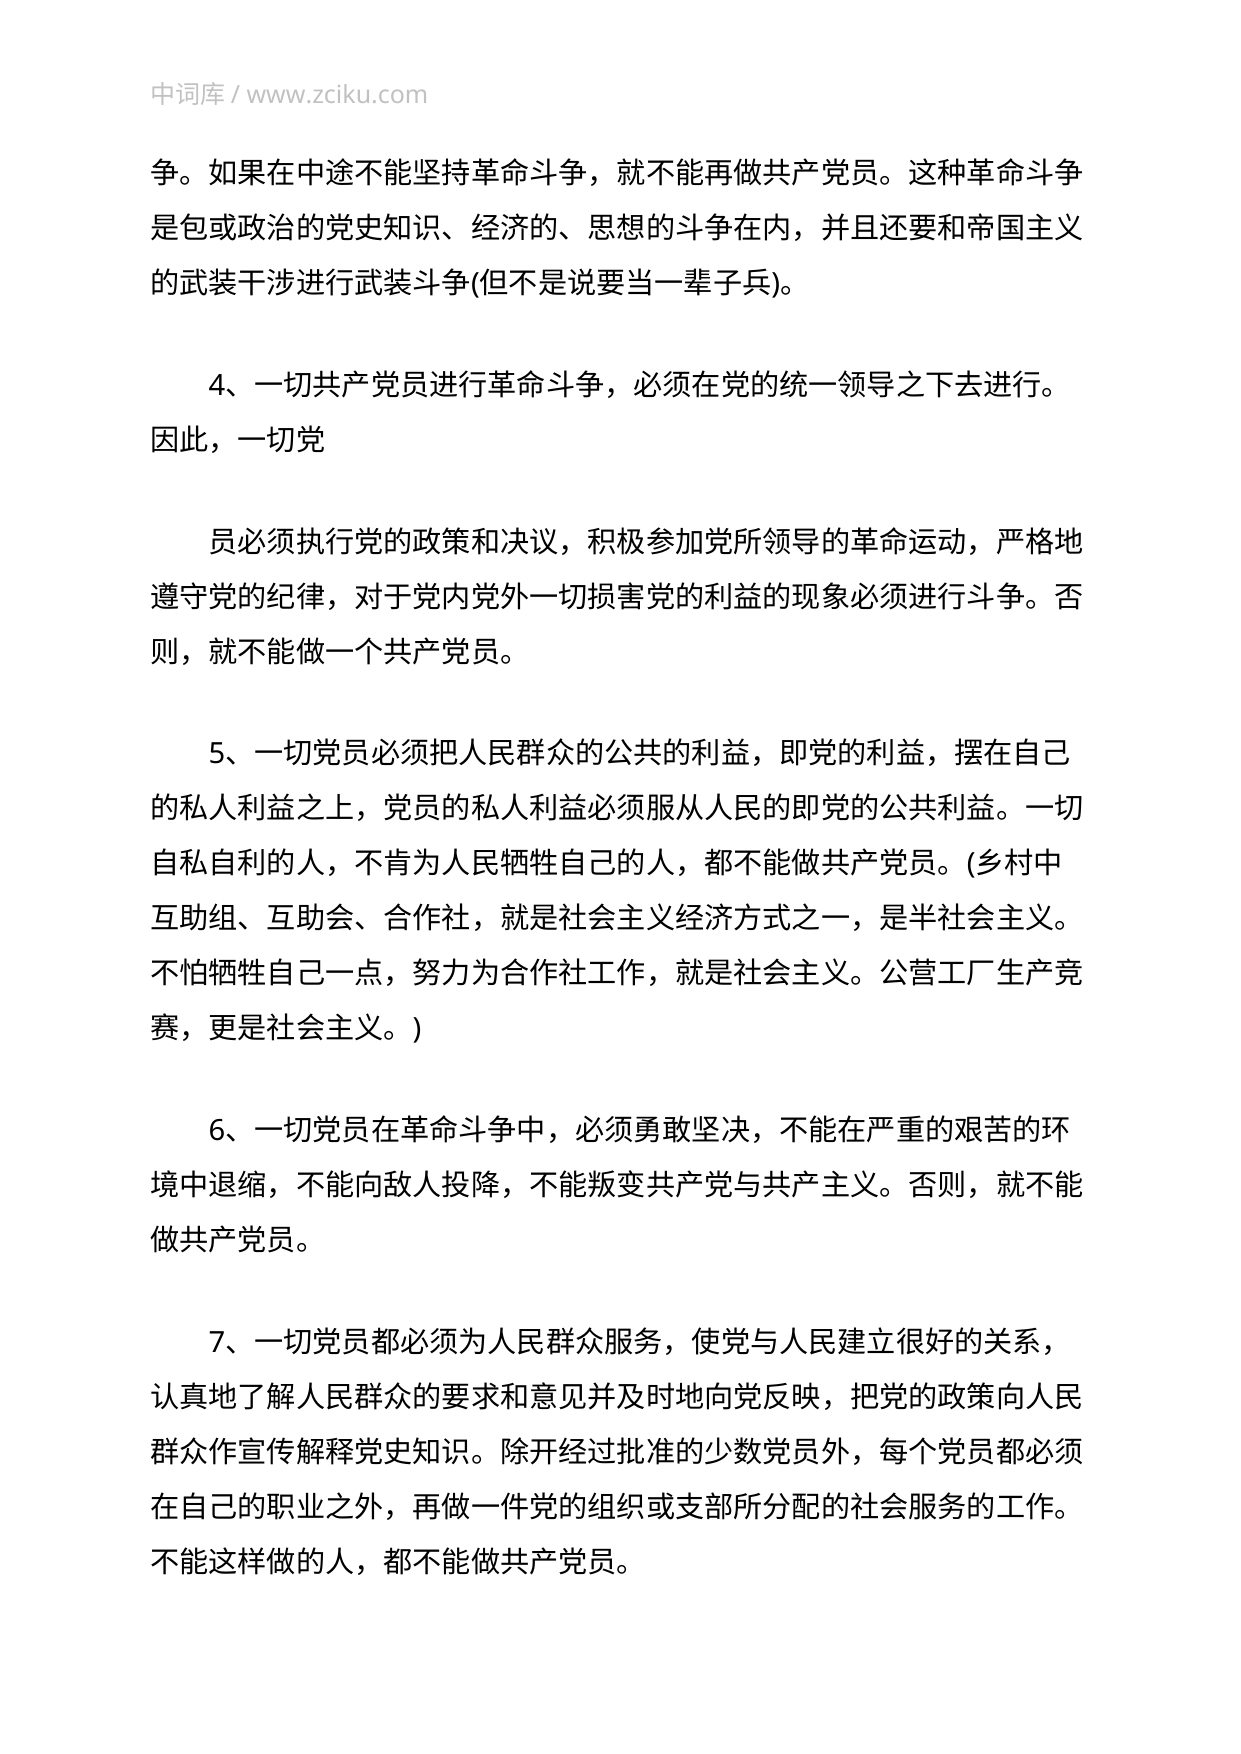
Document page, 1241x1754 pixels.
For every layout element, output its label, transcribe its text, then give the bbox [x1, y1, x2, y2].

text 4、一切共产党员进行革命斗争，必须在党的统一领导之下去进行。因此，一切党 [150, 362, 1090, 459]
text 7、一切党员都必须为人民群众服务，使党与人民建立很好的关系，认真地了解人民群众的要求和意见并及时地向党反映，把党的政策向人民群众作宣传解释党史知识。除开经过批准的少数党员外，每个党员都必须在自己的职业之外，再做一件党的组织或支部所分配的社会服务的工作。不能这样做的人，都不能做共产党员。 [150, 1318, 1090, 1580]
text 员必须执行党的政策和决议，积极参加党所领导的革命运动，严格地遵守党的纪律，对于党内党外一切损害党的利益的现象必须进行斗争。否则，就不能做一个共产党员。 [150, 518, 1090, 671]
text 5、一切党员必须把人民群众的公共的利益，即党的利益，摆在自己的私人利益之上，党员的私人利益必须服从人民的即党的公共利益。一切自私自利的人，不肯为人民牺牲自己的人，都不能做共产党员。(乡村中互助组、互助会、合作社，就是社会主义经济方式之一，是半社会主义。不怕牺牲自己一点，努力为合作社工作，就是社会主义。公营工厂生产竞赛，更是社会主义。) [150, 730, 1090, 1047]
text 6、一切党员在革命斗争中，必须勇敢坚决，不能在严重的艰苦的环境中退缩，不能向敌人投降，不能叛变共产党与共产主义。否则，就不能做共产党员。 [150, 1107, 1090, 1259]
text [150, 150, 1090, 302]
